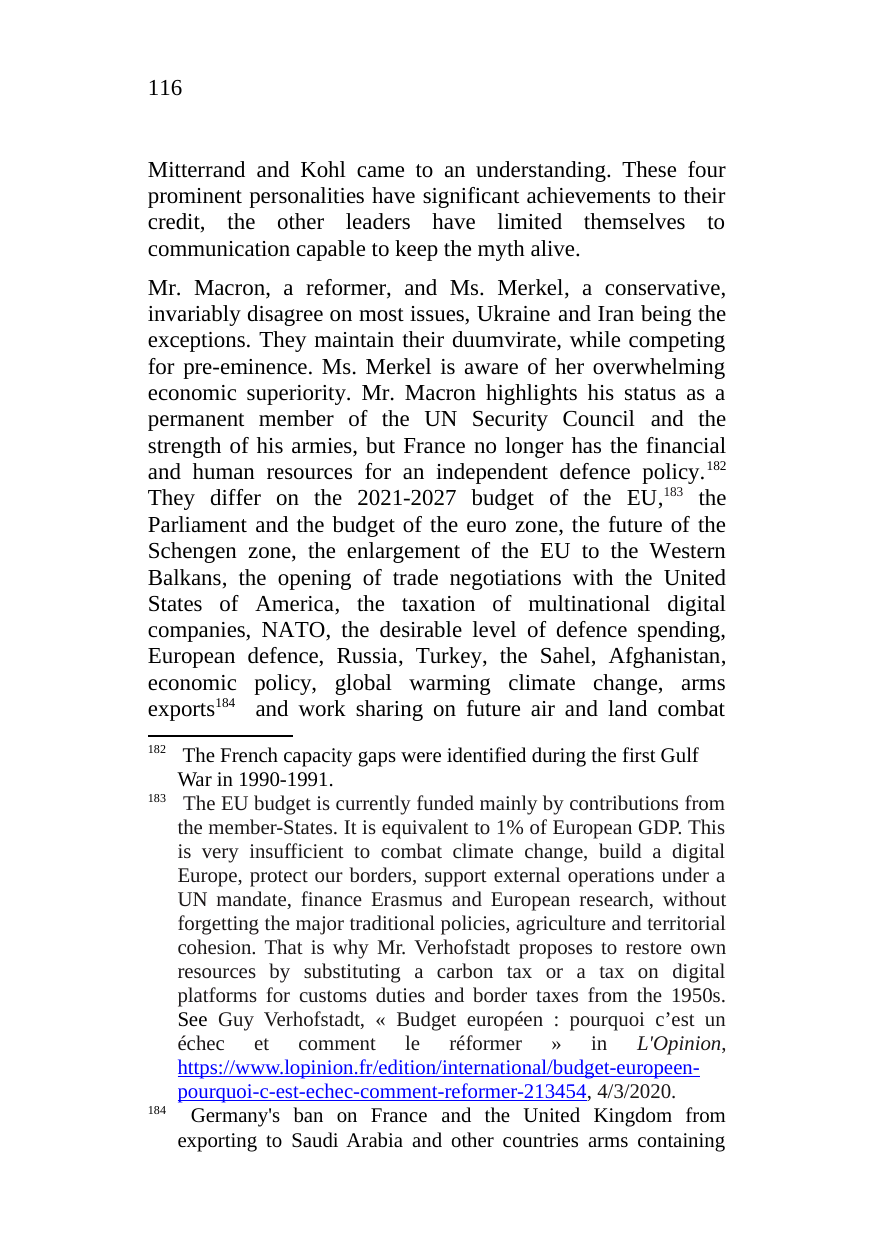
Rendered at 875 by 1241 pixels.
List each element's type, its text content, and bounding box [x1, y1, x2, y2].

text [148, 156, 726, 261]
text Mr. Macron, a reformer, and Ms. Merkel, a conservative, invariably disagree on most issues, Ukraine and Iran being the exceptions. They maintain their duumvirate, while competing for pre-eminence. Ms. Merkel is aware of her overwhelming economic superiority. Mr. Macron highlights his status as a permanent member of the UN Security Council and the strength of his armies, but France no longer has the financial and human resources for an independent defence policy. They differ on the 2021-2027 budget of the EU, the Parliament and the budget of the euro zone, the future of the Schengen zone, the enlargement of the EU to the Western Balkans, the opening of trade negotiations with the United States of America, the taxation of multinational digital companies, NATO, the desirable level of defence spending, European defence, Russia, Turkey, the Sahel, Afghanistan, economic policy, global warming climate change, arms exports and work sharing on future air and land combat systems. The Franco-German treaty of Aachen of 22 January 2019 is now only a memory. [148, 274, 726, 722]
